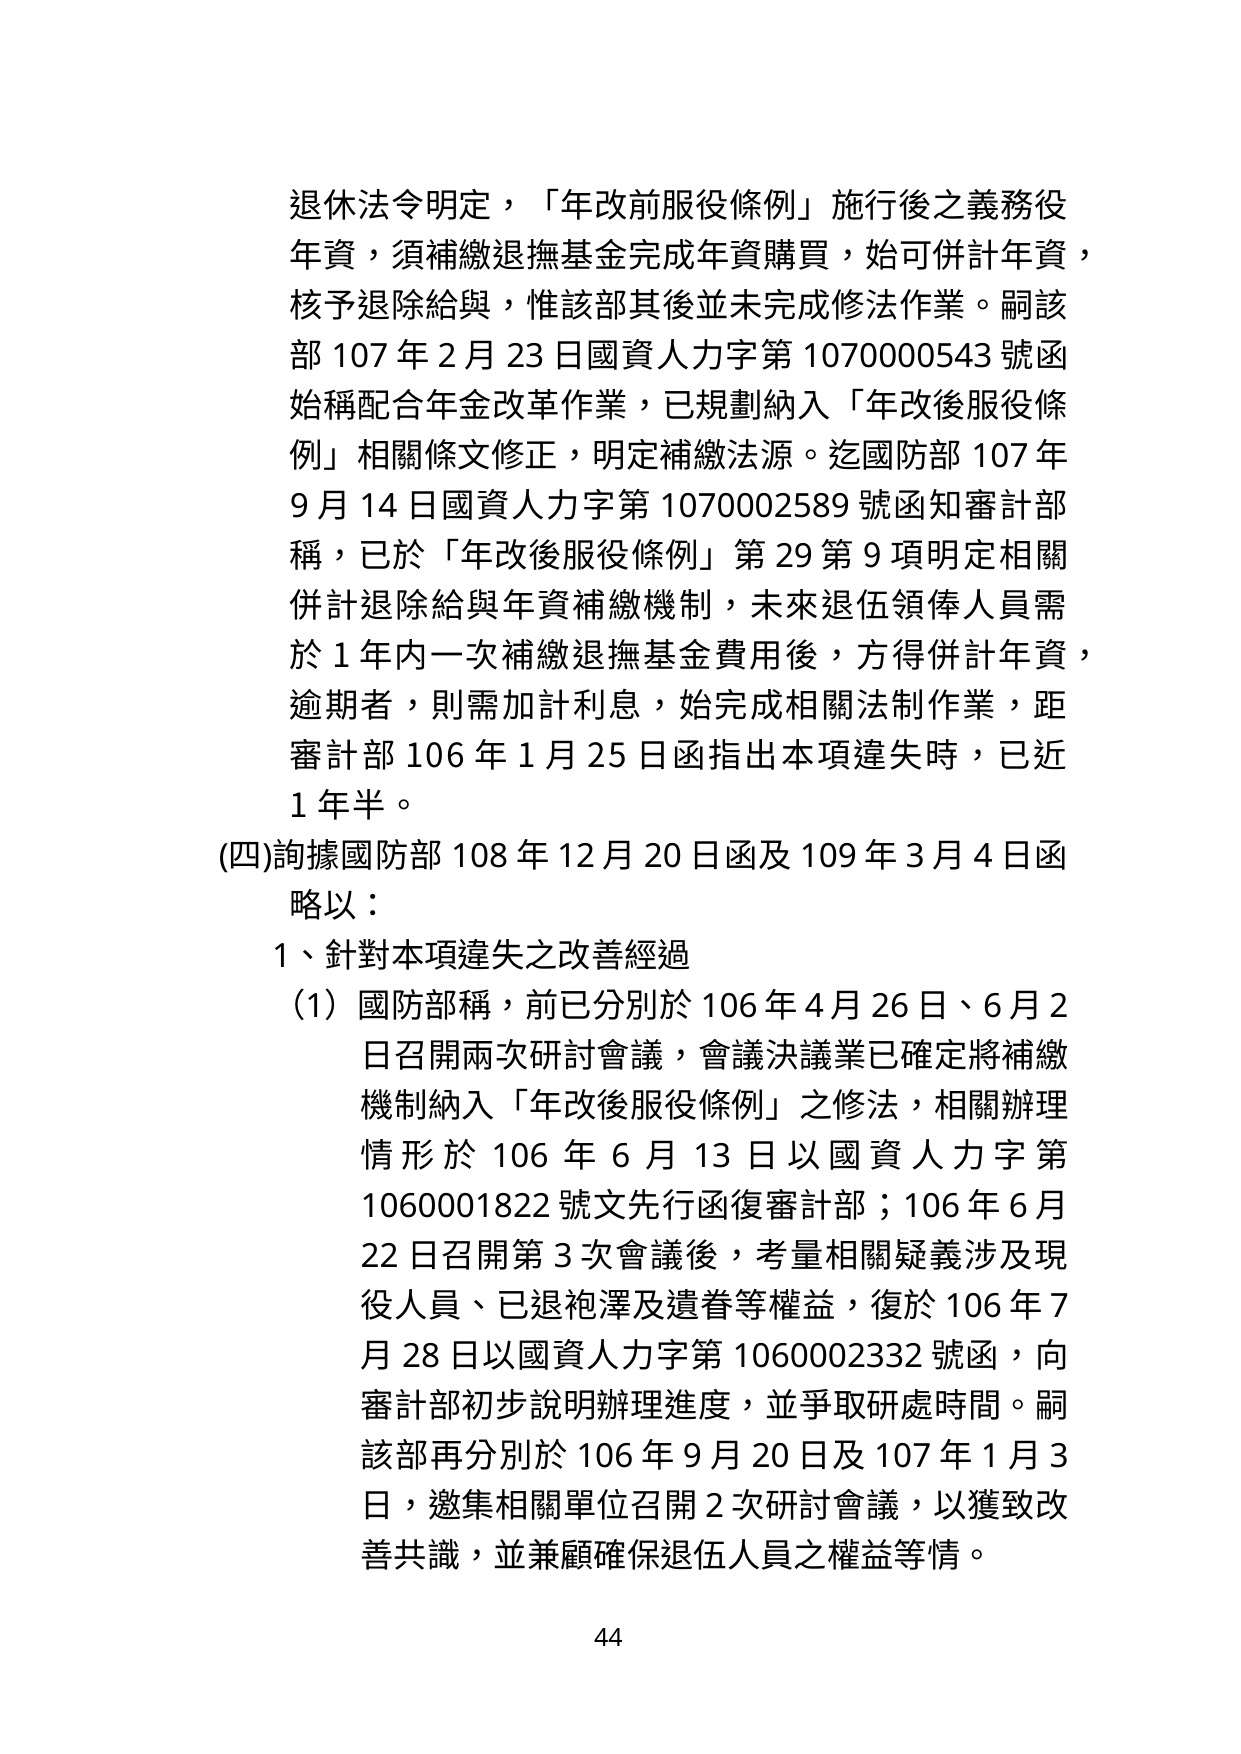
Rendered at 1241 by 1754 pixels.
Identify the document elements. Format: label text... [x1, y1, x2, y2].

subtitle 國防部稱，前已分別於106年4月26日、6月2日召開兩次研討會議，會議決議業已確定將補繳機制納入「年改後服役條例」之修法，相關辦理情形於106年6月13日以國資人力字第1060001822號文先行函復審計部；106年6月22日召開第3次會議後，考量相關疑義涉及現役人員、已退袍澤及遺眷等權益，復於106年7月28日以國資人力字第1060002332號函，向審計部初步說明辦理進度，並爭取研處時間。嗣該部再分別於106年9月20日及107年1月3日，邀集相關單位召開2次研討會議，以獲致改善共識，並兼顧確保退伍人員之權益等情。 [272, 977, 1069, 1577]
subtitle 針對本項違失之改善經過 [272, 927, 1069, 977]
subtitle 詢據國防部108年12月20日函及109年3月4日函略以： [219, 827, 1069, 927]
